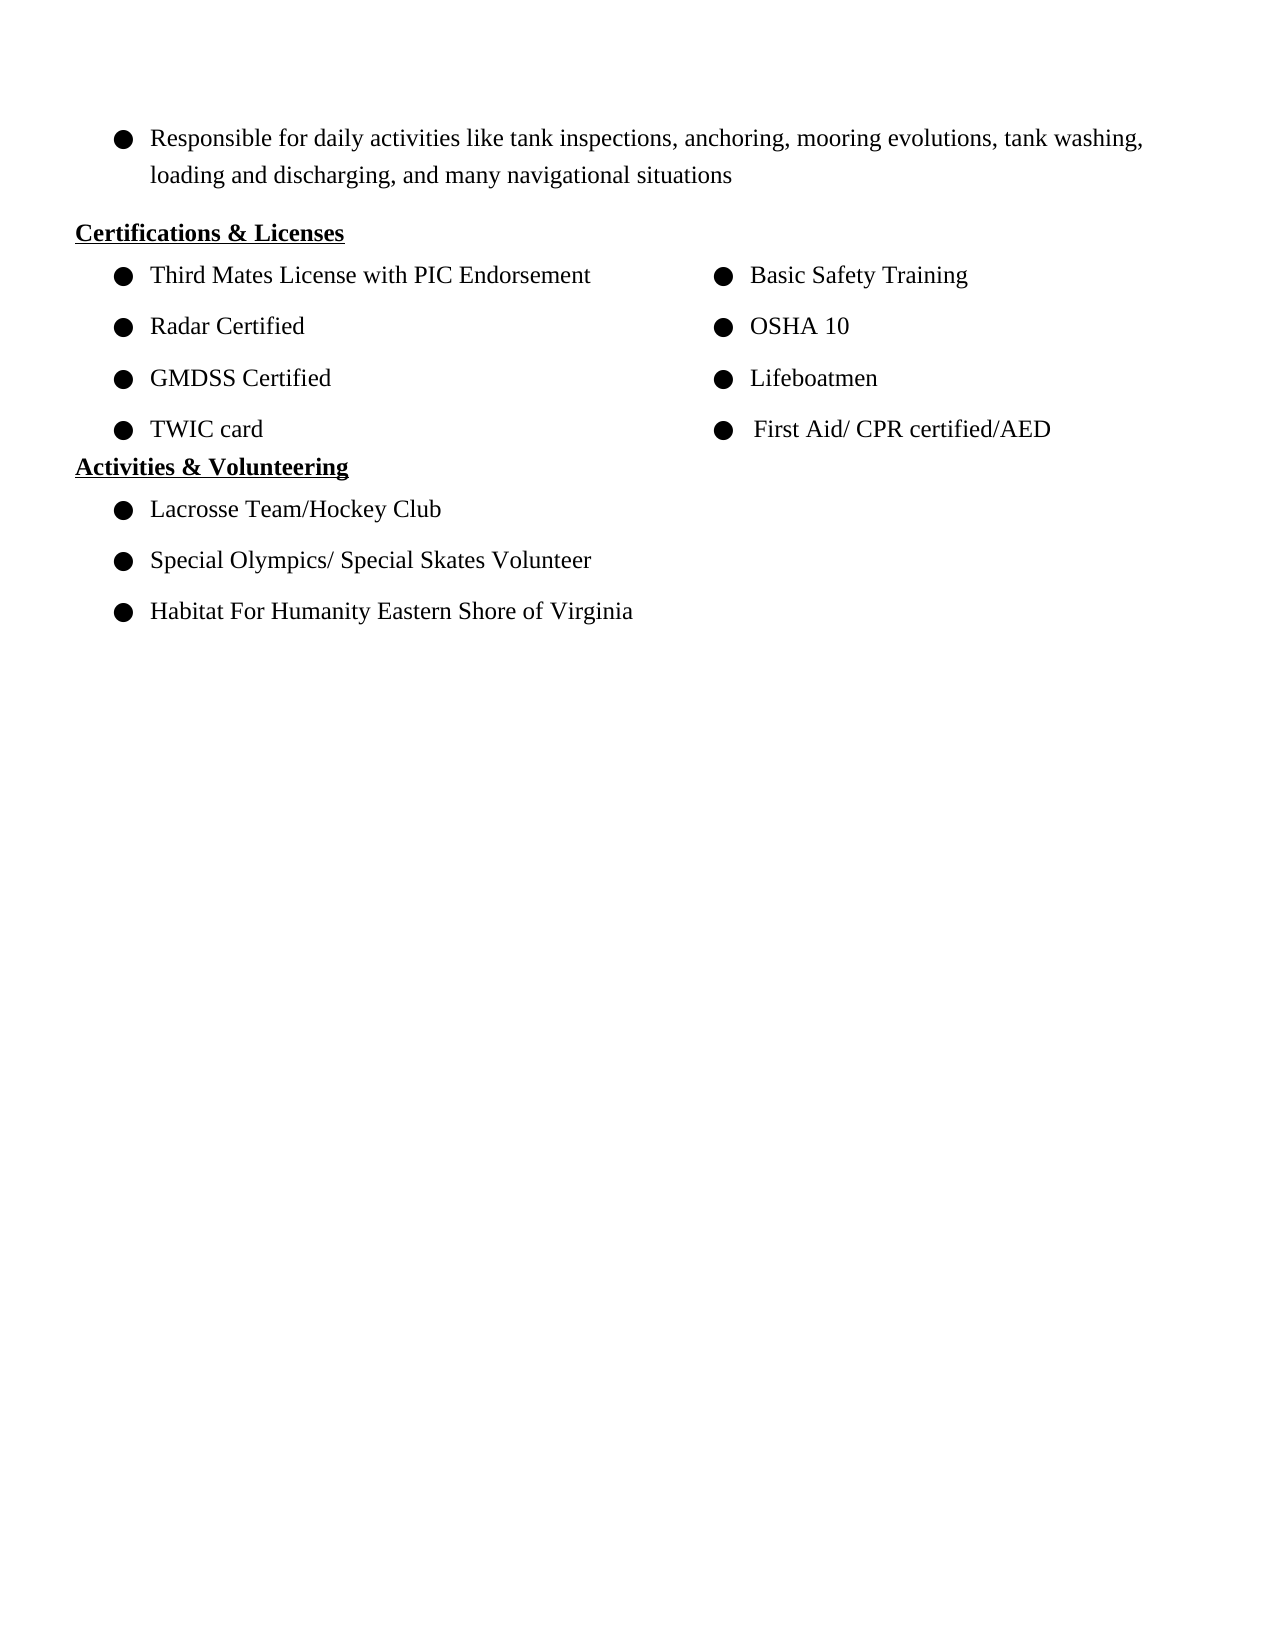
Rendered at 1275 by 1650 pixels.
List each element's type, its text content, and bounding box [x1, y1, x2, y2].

list GMDSS Certified [112, 349, 600, 400]
list Basic Safety Training [712, 247, 1200, 298]
list Lifeboatmen [712, 349, 1200, 400]
list Third Mates License with PIC Endorsement [112, 247, 600, 298]
list Radar Certified [112, 298, 600, 349]
list Special Olympics/ Special Skates Volunteer [112, 532, 1200, 583]
list TWIC card [112, 400, 600, 452]
list Lacrosse Team/Hockey Club [112, 480, 1200, 532]
list Habitat For Humanity Eastern Shore of Virginia [112, 583, 1200, 634]
text Certifications & Licenses [75, 218, 1200, 247]
list Responsible for daily activities like tank inspections, anchoring, mooring evolutions, tank washing, loading and discharging, and many navigational situations [112, 109, 1200, 189]
list First Aid/ CPR certified/AED [712, 400, 1200, 452]
text Activities & Volunteering [75, 452, 1200, 480]
list OSHA 10 [712, 298, 1200, 349]
